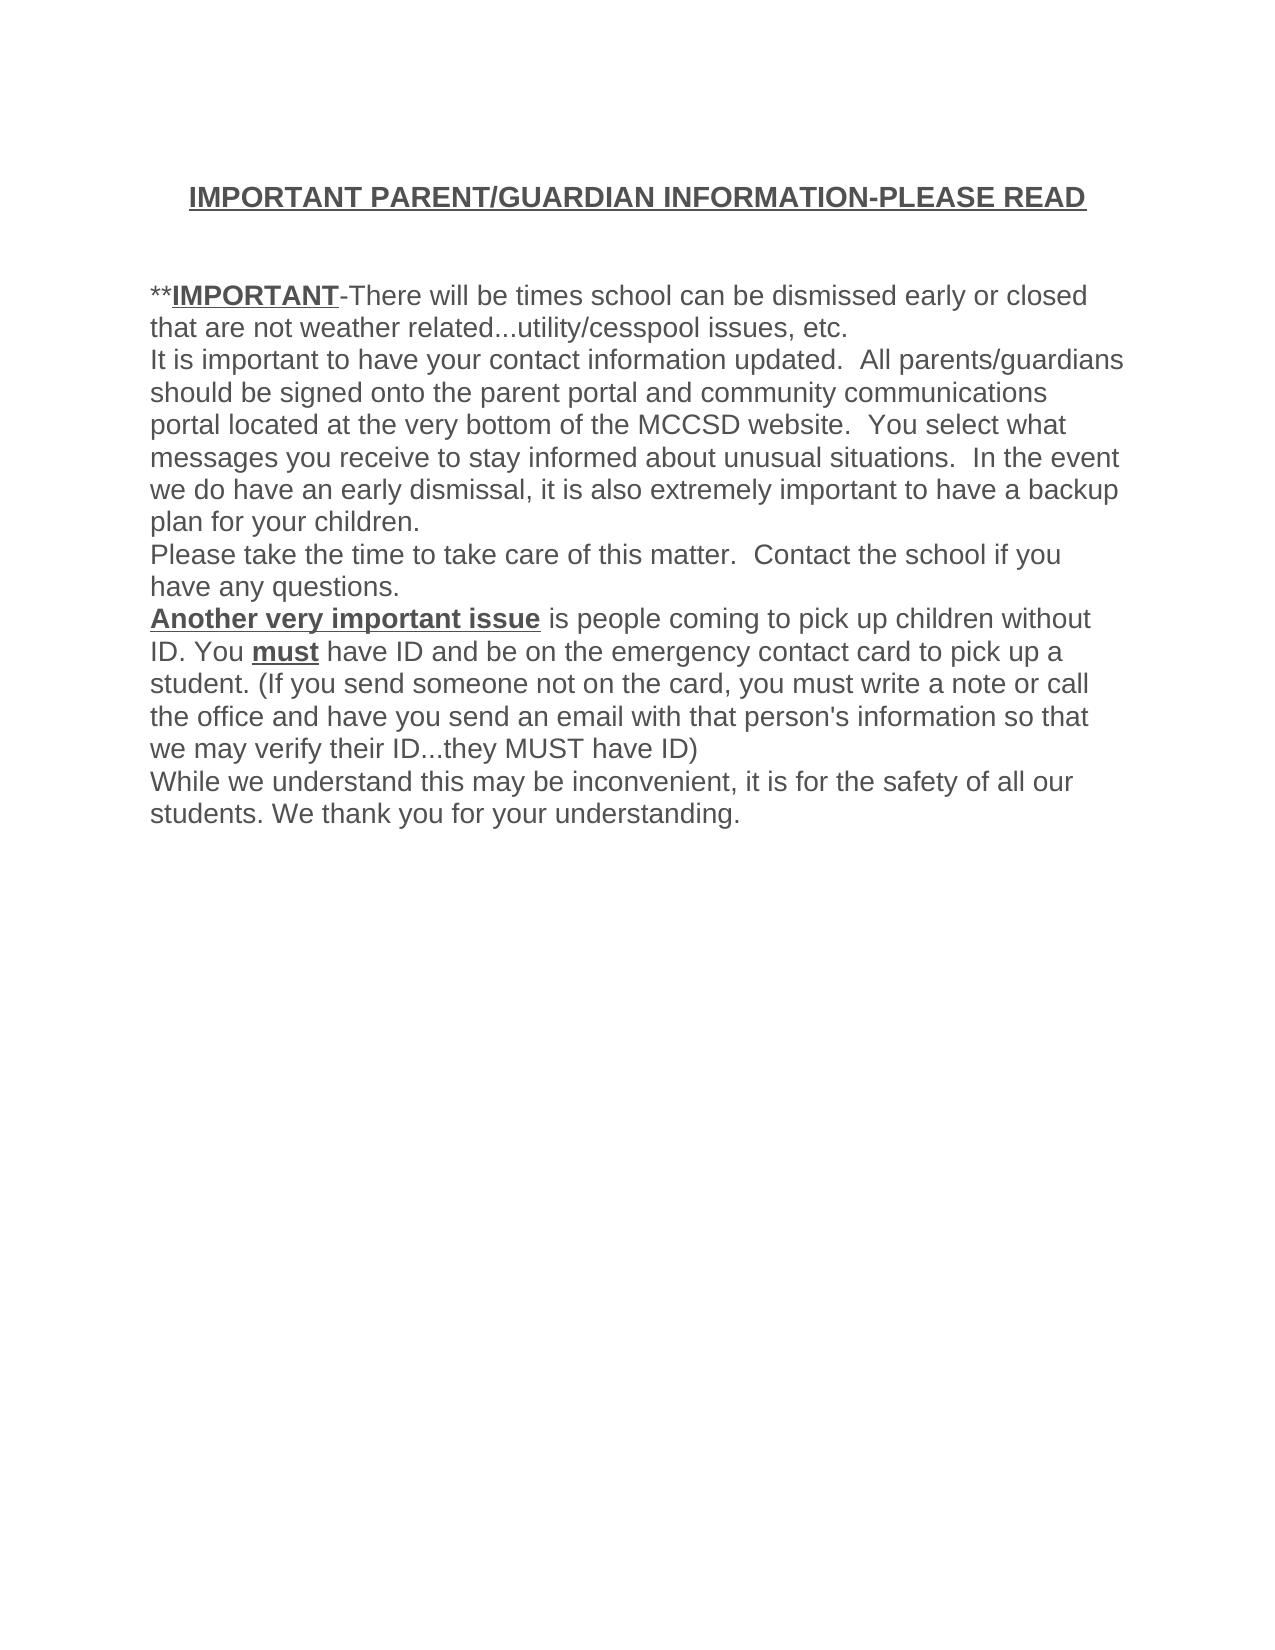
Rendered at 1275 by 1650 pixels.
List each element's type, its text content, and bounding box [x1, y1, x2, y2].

text **IMPORTANT-There will be times school can be dismissed early or closed that are not weather related...utility/cesspool issues, etc. [150, 278, 1125, 343]
text Another very important issue is people coming to pick up children without ID. You must have ID and be on the emergency contact card to pick up a student. (If you send someone not on the card, you must write a note or call the office and have you send an email with that person's information so that we may verify their ID...they MUST have ID) [150, 602, 1125, 764]
text While we understand this may be inconvenient, it is for the safety of all our students. We thank you for your understanding. [150, 764, 1125, 829]
text IMPORTANT PARENT/GUARDIAN INFORMATION-PLEASE READ [150, 180, 1125, 214]
text Please take the time to take care of this matter. Contact the school if you have any questions. [150, 538, 1125, 602]
text It is important to have your contact information updated. All parents/guardians should be signed onto the parent portal and community communications portal located at the very bottom of the MCCSD website. You select what messages you receive to stay informed about unusual situations. In the event we do have an early dismissal, it is also extremely important to have a backup plan for your children. [150, 343, 1125, 538]
